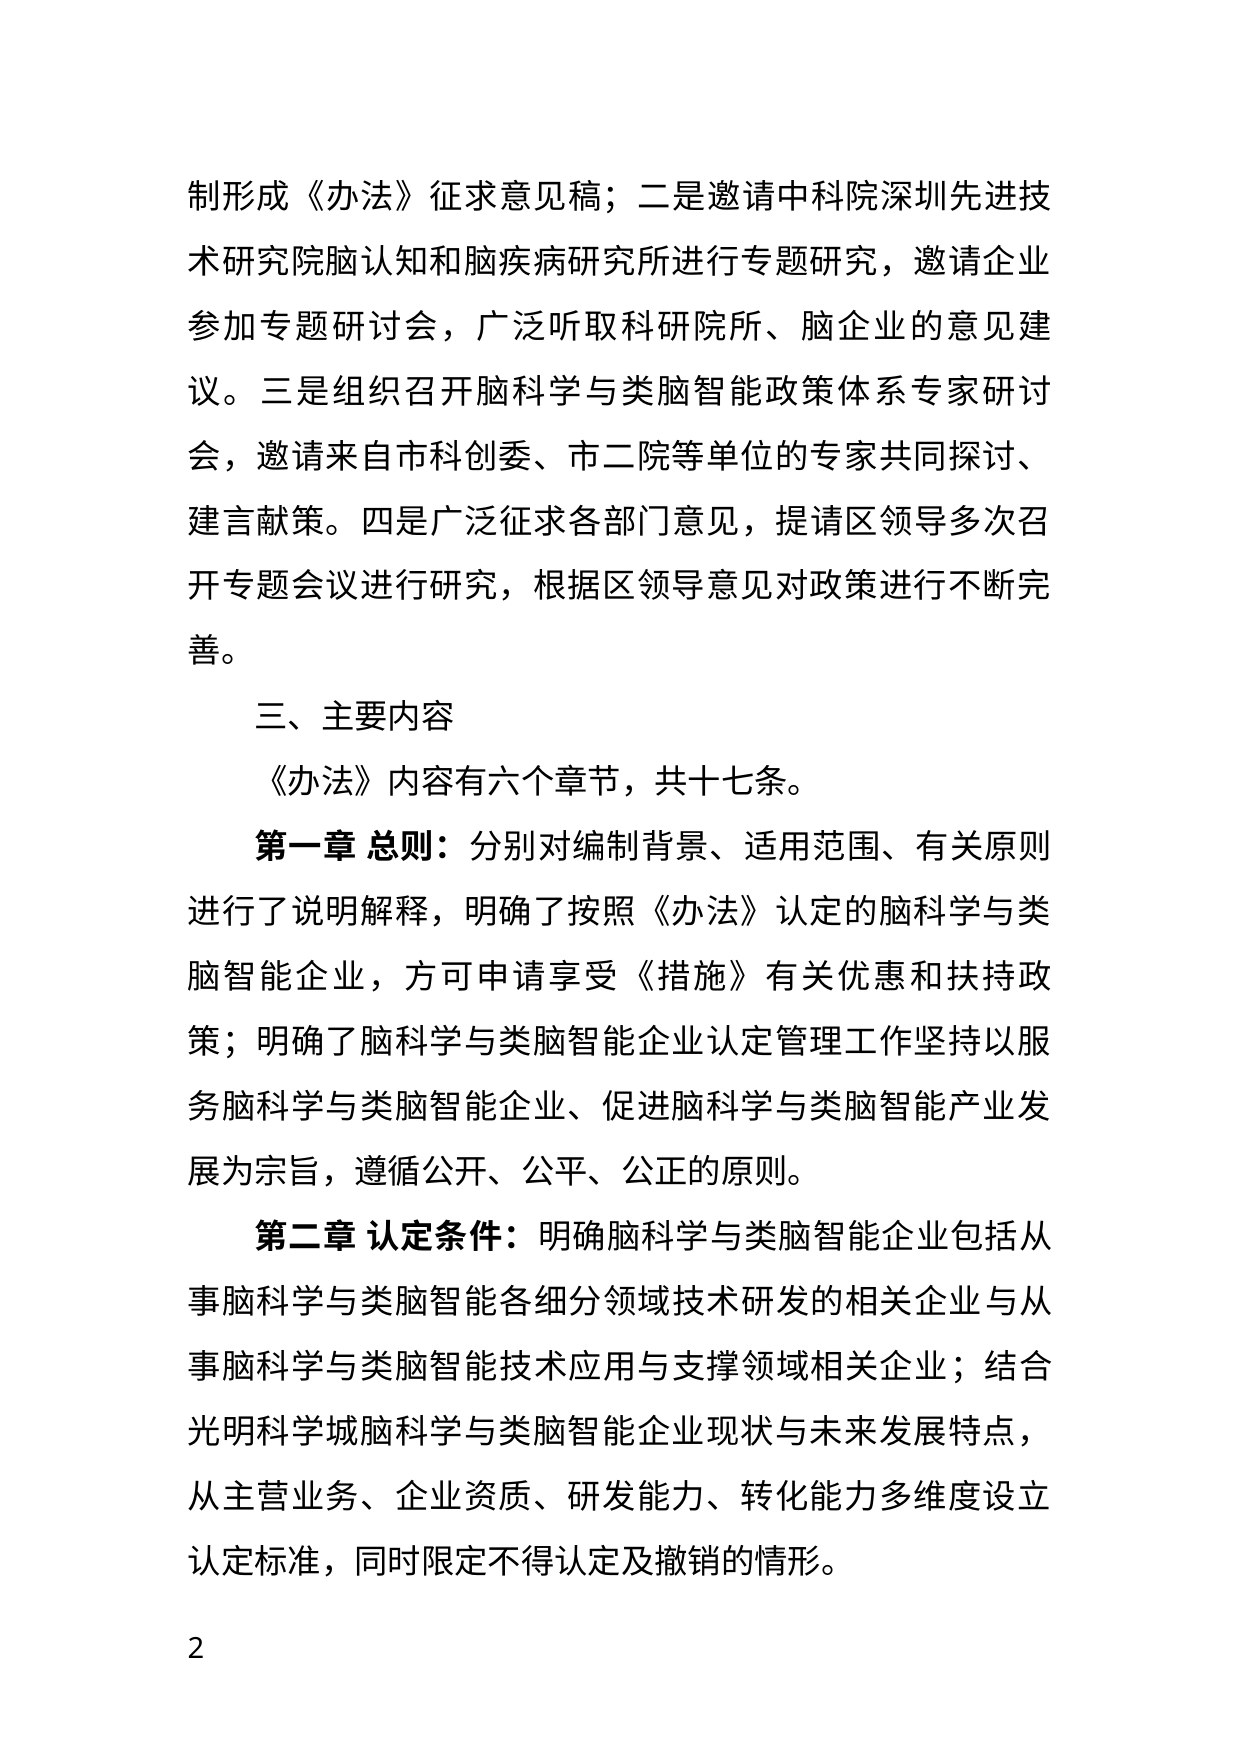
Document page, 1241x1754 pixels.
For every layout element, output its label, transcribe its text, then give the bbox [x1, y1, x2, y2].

text 第二章 认定条件：明确脑科学与类脑智能企业包括从事脑科学与类脑智能各细分领域技术研发的相关企业与从事脑科学与类脑智能技术应用与支撑领域相关企业；结合光明科学城脑科学与类脑智能企业现状与未来发展特点，从主营业务、企业资质、研发能力、转化能力多维度设立认定标准，同时限定不得认定及撤销的情形。 [187, 1202, 1053, 1592]
text 第一章 总则：分别对编制背景、适用范围、有关原则进行了说明解释，明确了按照《办法》认定的脑科学与类脑智能企业，方可申请享受《措施》有关优惠和扶持政策；明确了脑科学与类脑智能企业认定管理工作坚持以服务脑科学与类脑智能企业、促进脑科学与类脑智能产业发展为宗旨，遵循公开、公平、公正的原则。 [187, 812, 1053, 1202]
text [187, 162, 1053, 682]
text 三、主要内容 [187, 682, 1053, 747]
text 《办法》内容有六个章节，共十七条。 [187, 747, 1053, 812]
